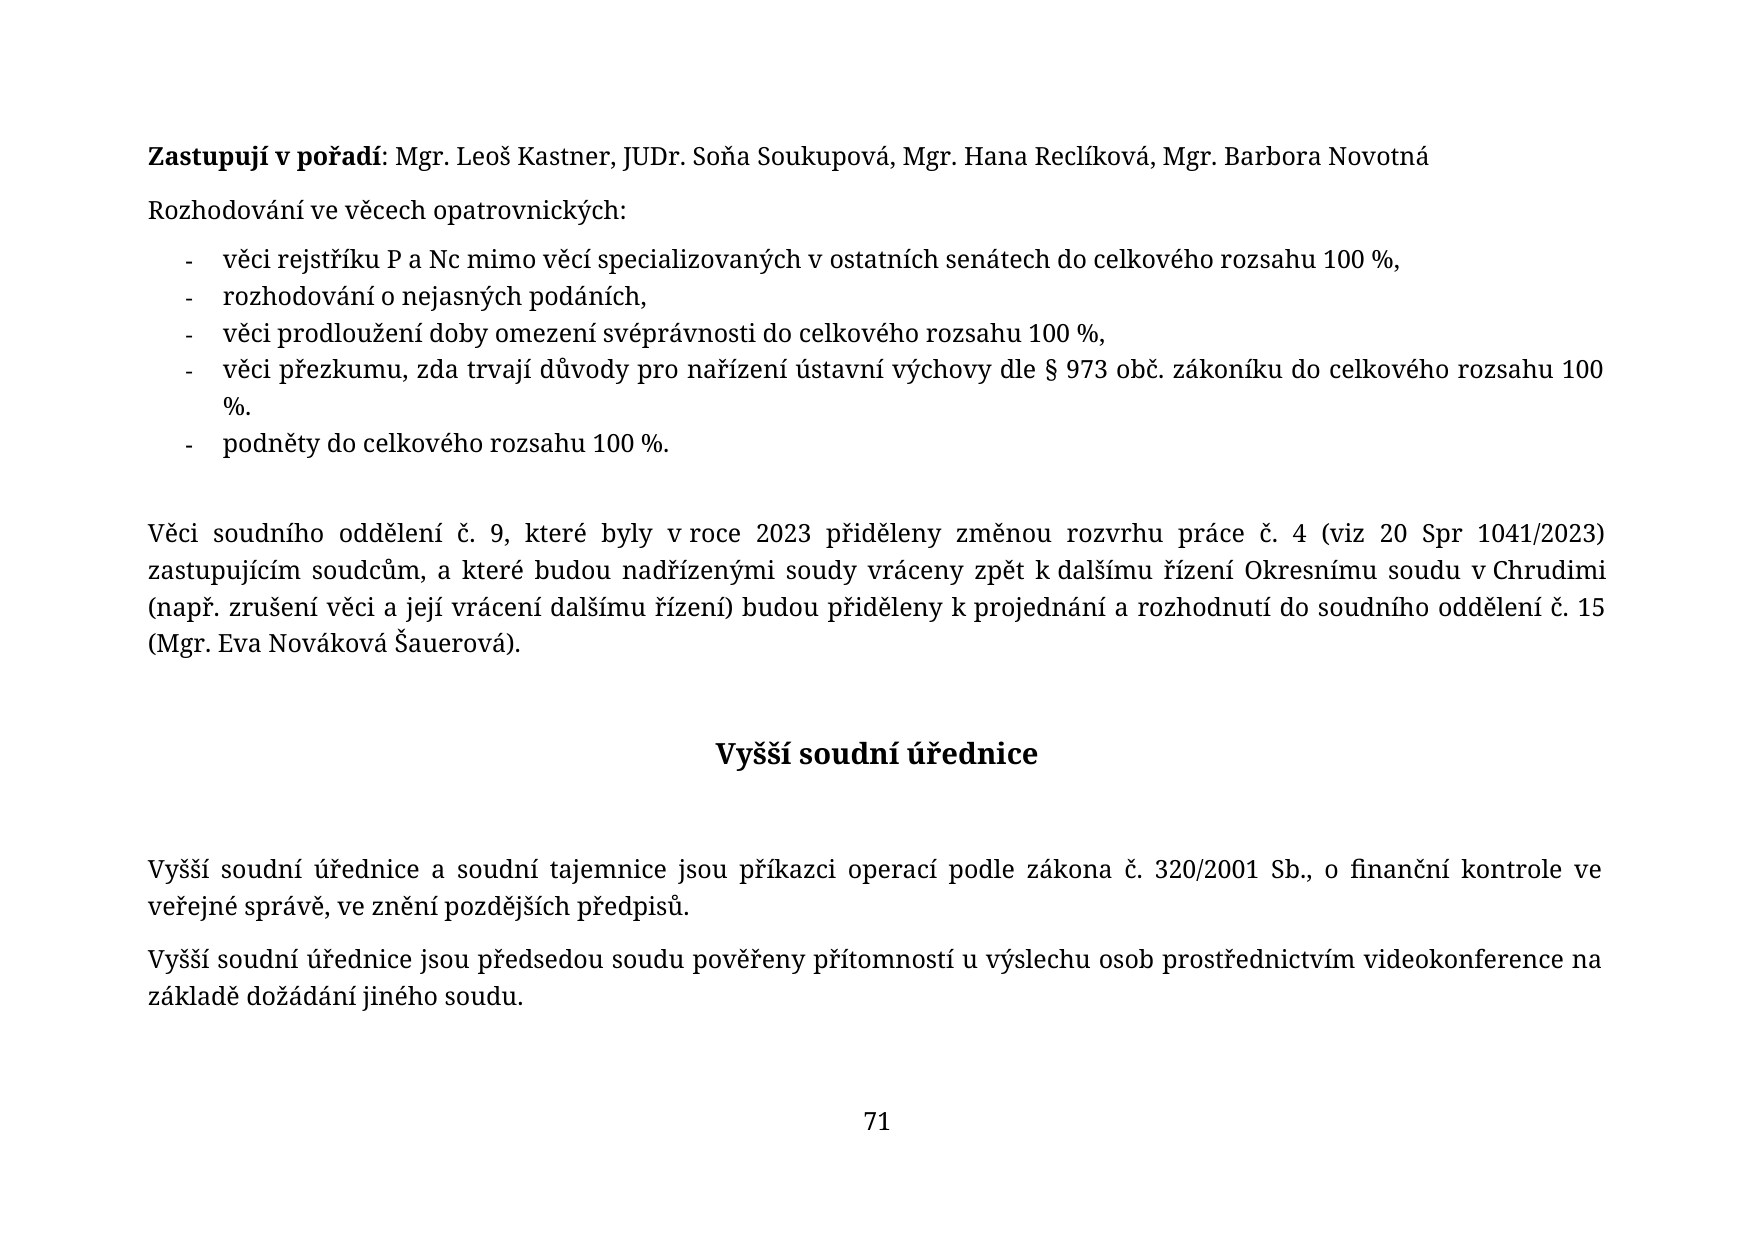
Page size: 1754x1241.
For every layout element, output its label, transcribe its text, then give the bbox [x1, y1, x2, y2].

text Vyšší soudní úřednice jsou předsedou soudu pověřeny přítomností u výslechu osob prostřednictvím videokonference na základě dožádání jiného soudu. [148, 942, 1604, 1013]
list věci prodloužení doby omezení svéprávnosti do celkového rozsahu 100 %, [185, 315, 1606, 349]
list rozhodování o nejasných podáních, [185, 278, 1606, 313]
text Rozhodování ve věcech opatrovnických: [148, 192, 1606, 227]
list věci rejstříku P a Nc mimo věcí specializovaných v ostatních senátech do celkového rozsahu 100 %, [185, 242, 1606, 276]
list podněty do celkového rozsahu 100 %. [185, 426, 1606, 460]
text Věci soudního oddělení č. 9, které byly v roce 2023 přiděleny změnou rozvrhu práce č. 4 (viz 20 Spr 1041/2023) zastupujícím soudcům, a které budou nadřízenými soudy vráceny zpět k dalšímu řízení Okresnímu soudu v Chrudimi (např. zrušení věci a její vrácení dalšímu řízení) budou přiděleny k projednání a rozhodnutí do soudního oddělení č. 15 (Mgr. Eva Nováková Šauerová). [148, 516, 1606, 660]
text Zastupují v pořadí: Mgr. Leoš Kastner, JUDr. Soňa Soukupová, Mgr. Hana Reclíková, Mgr. Barbora Novotná [148, 139, 1606, 173]
list věci přezkumu, zda trvají důvody pro nařízení ústavní výchovy dle § 973 obč. zákoníku do celkového rozsahu 100 %. [185, 352, 1606, 423]
text Vyšší soudní úřednice a soudní tajemnice jsou příkazci operací podle zákona č. 320/2001 Sb., o finanční kontrole ve veřejné správě, ve znění pozdějších předpisů. [148, 852, 1604, 923]
text Vyšší soudní úřednice [148, 733, 1606, 773]
